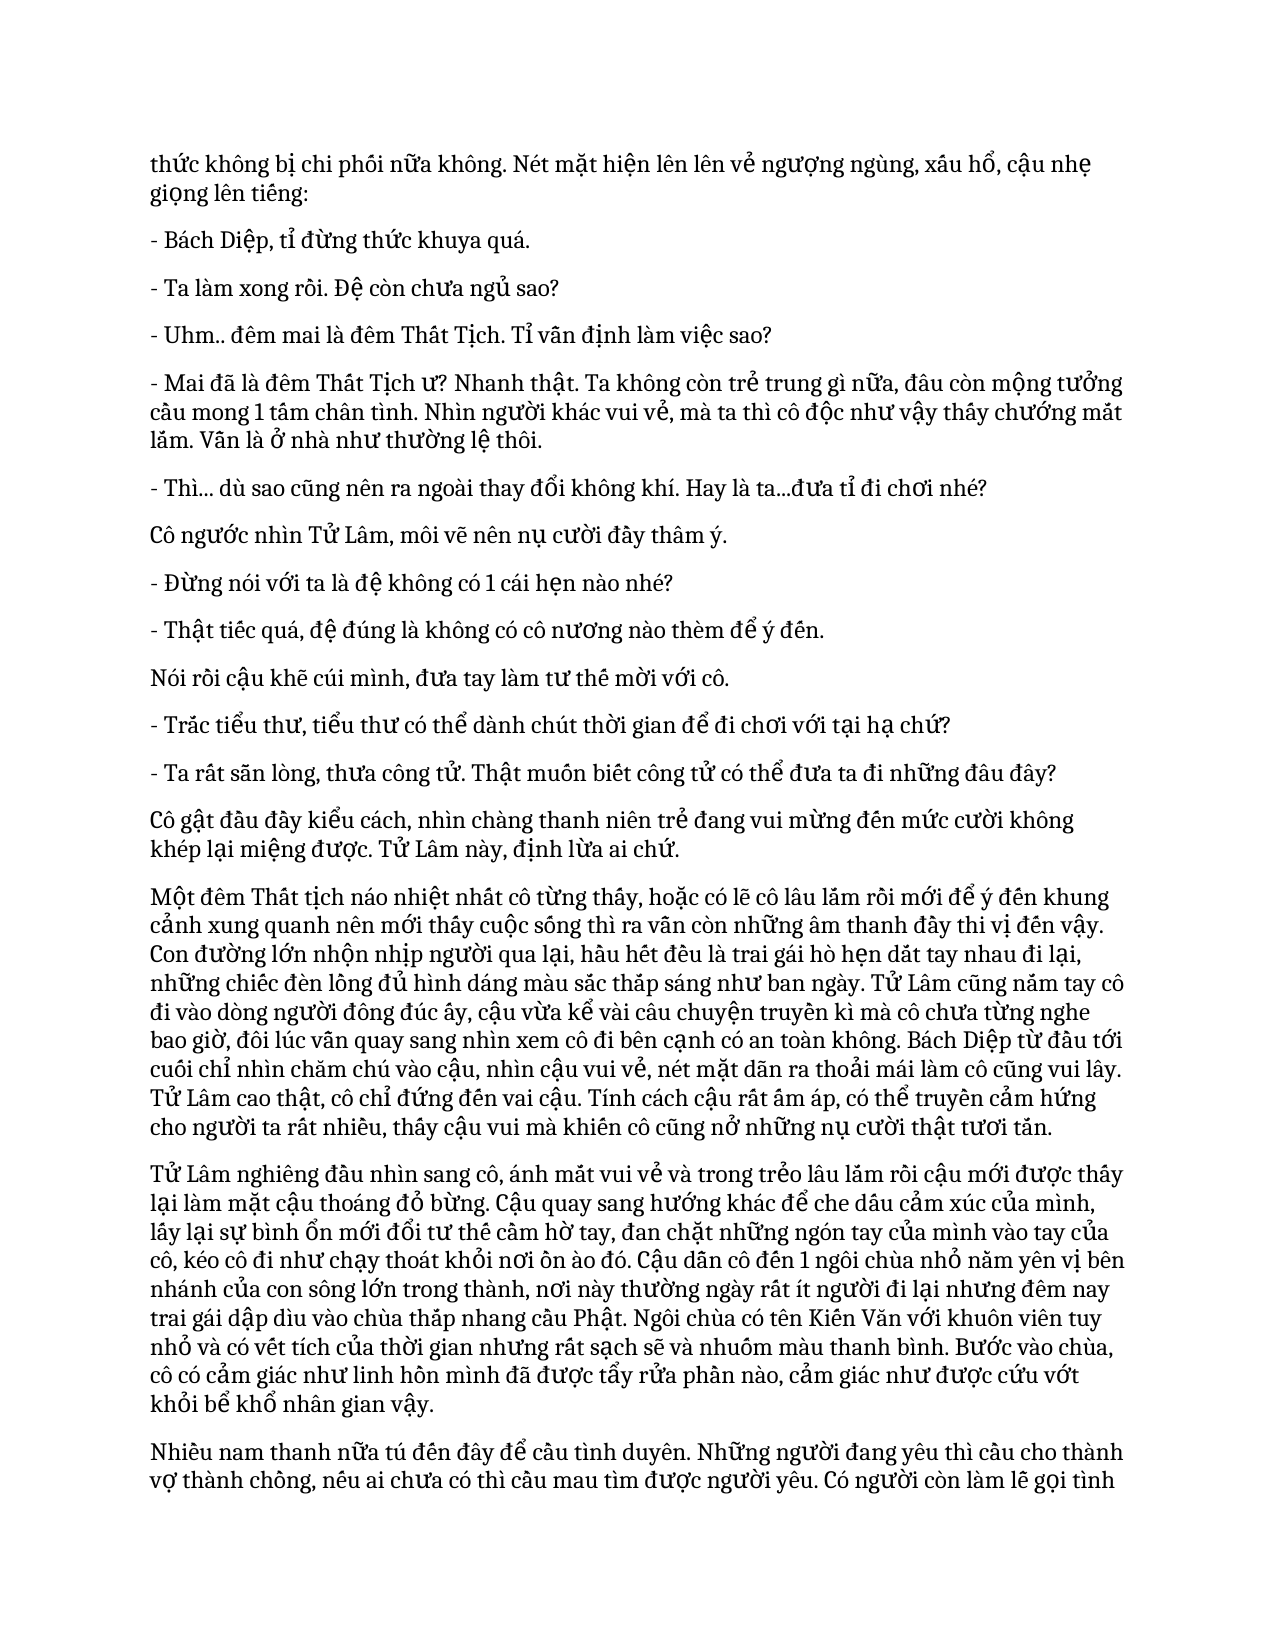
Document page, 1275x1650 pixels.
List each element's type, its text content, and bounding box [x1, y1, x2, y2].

text - Thật tiếc quá, đệ đúng là không có cô nương nào thèm để ý đến. [150, 616, 1125, 645]
text Cô gật đầu đầy kiểu cách, nhìn chàng thanh niên trẻ đang vui mừng đến mức cười không khép lại miệng được. Tử Lâm này, định lừa ai chứ. [150, 806, 1125, 864]
text Một đêm Thất tịch náo nhiệt nhất cô từng thấy, hoặc có lẽ cô lâu lắm rồi mới để ý đến khung cảnh xung quanh nên mới thấy cuộc sống thì ra vẫn còn những âm thanh đầy thi vị đến vậy. Con đường lớn nhộn nhịp người qua lại, hầu hết đều là trai gái hò hẹn dắt tay nhau đi lại, những chiếc đèn lồng đủ hình dáng màu sắc thắp sáng như ban ngày. Tử Lâm cũng nắm tay cô đi vào dòng người đông đúc ấy, cậu vừa kể vài câu chuyện truyền kì mà cô chưa từng nghe bao giờ, đôi lúc vẫn quay sang nhìn xem cô đi bên cạnh có an toàn không. Bách Diệp từ đầu tới cuối chỉ nhìn chăm chú vào cậu, nhìn cậu vui vẻ, nét mặt dãn ra thoải mái làm cô cũng vui lây. Tử Lâm cao thật, cô chỉ đứng đến vai cậu. Tính cách cậu rất ấm áp, có thể truyền cảm hứng cho người ta rất nhiều, thấy cậu vui mà khiến cô cũng nở những nụ cười thật tươi tắn. [150, 882, 1125, 1141]
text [150, 1437, 1125, 1495]
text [150, 150, 1125, 207]
text - Bách Diệp, tỉ đừng thức khuya quá. [150, 226, 1125, 255]
text - Mai đã là đêm Thất Tịch ư? Nhanh thật. Ta không còn trẻ trung gì nữa, đâu còn mộng tưởng cầu mong 1 tấm chân tình. Nhìn người khác vui vẻ, mà ta thì cô độc như vậy thấy chướng mắt lắm. Vẫn là ở nhà như thường lệ thôi. [150, 369, 1125, 455]
text - Uhm.. đêm mai là đêm Thất Tịch. Tỉ vẫn định làm việc sao? [150, 321, 1125, 350]
text - Đừng nói với ta là đệ không có 1 cái hẹn nào nhé? [150, 569, 1125, 597]
text - Ta rất sẵn lòng, thưa công tử. Thật muốn biết công tử có thể đưa ta đi những đâu đây? [150, 759, 1125, 787]
text Cô ngước nhìn Tử Lâm, môi vẽ nên nụ cười đầy thâm ý. [150, 521, 1125, 550]
text Tử Lâm nghiêng đầu nhìn sang cô, ánh mắt vui vẻ và trong trẻo lâu lắm rồi cậu mới được thấy lại làm mặt cậu thoáng đỏ bừng. Cậu quay sang hướng khác để che dấu cảm xúc của mình, lấy lại sự bình ổn mới đổi tư thế cầm hờ tay, đan chặt những ngón tay của mình vào tay của cô, kéo cô đi như chạy thoát khỏi nơi ồn ào đó. Cậu dẫn cô đến 1 ngôi chùa nhỏ nằm yên vị bên nhánh của con sông lớn trong thành, nơi này thường ngày rất ít người đi lại nhưng đêm nay trai gái dập dìu vào chùa thắp nhang cầu Phật. Ngôi chùa có tên Kiến Văn với khuôn viên tuy nhỏ và có vết tích của thời gian nhưng rất sạch sẽ và nhuốm màu thanh bình. Bước vào chùa, cô có cảm giác như linh hồn mình đã được tẩy rửa phần nào, cảm giác như được cứu vớt khỏi bể khổ nhân gian vậy. [150, 1160, 1125, 1419]
text - Thì... dù sao cũng nên ra ngoài thay đổi không khí. Hay là ta...đưa tỉ đi chơi nhé? [150, 474, 1125, 502]
text Nói rồi cậu khẽ cúi mình, đưa tay làm tư thế mời với cô. [150, 664, 1125, 692]
text - Trắc tiểu thư, tiểu thư có thể dành chút thời gian để đi chơi với tại hạ chứ? [150, 711, 1125, 740]
text - Ta làm xong rồi. Đệ còn chưa ngủ sao? [150, 274, 1125, 302]
